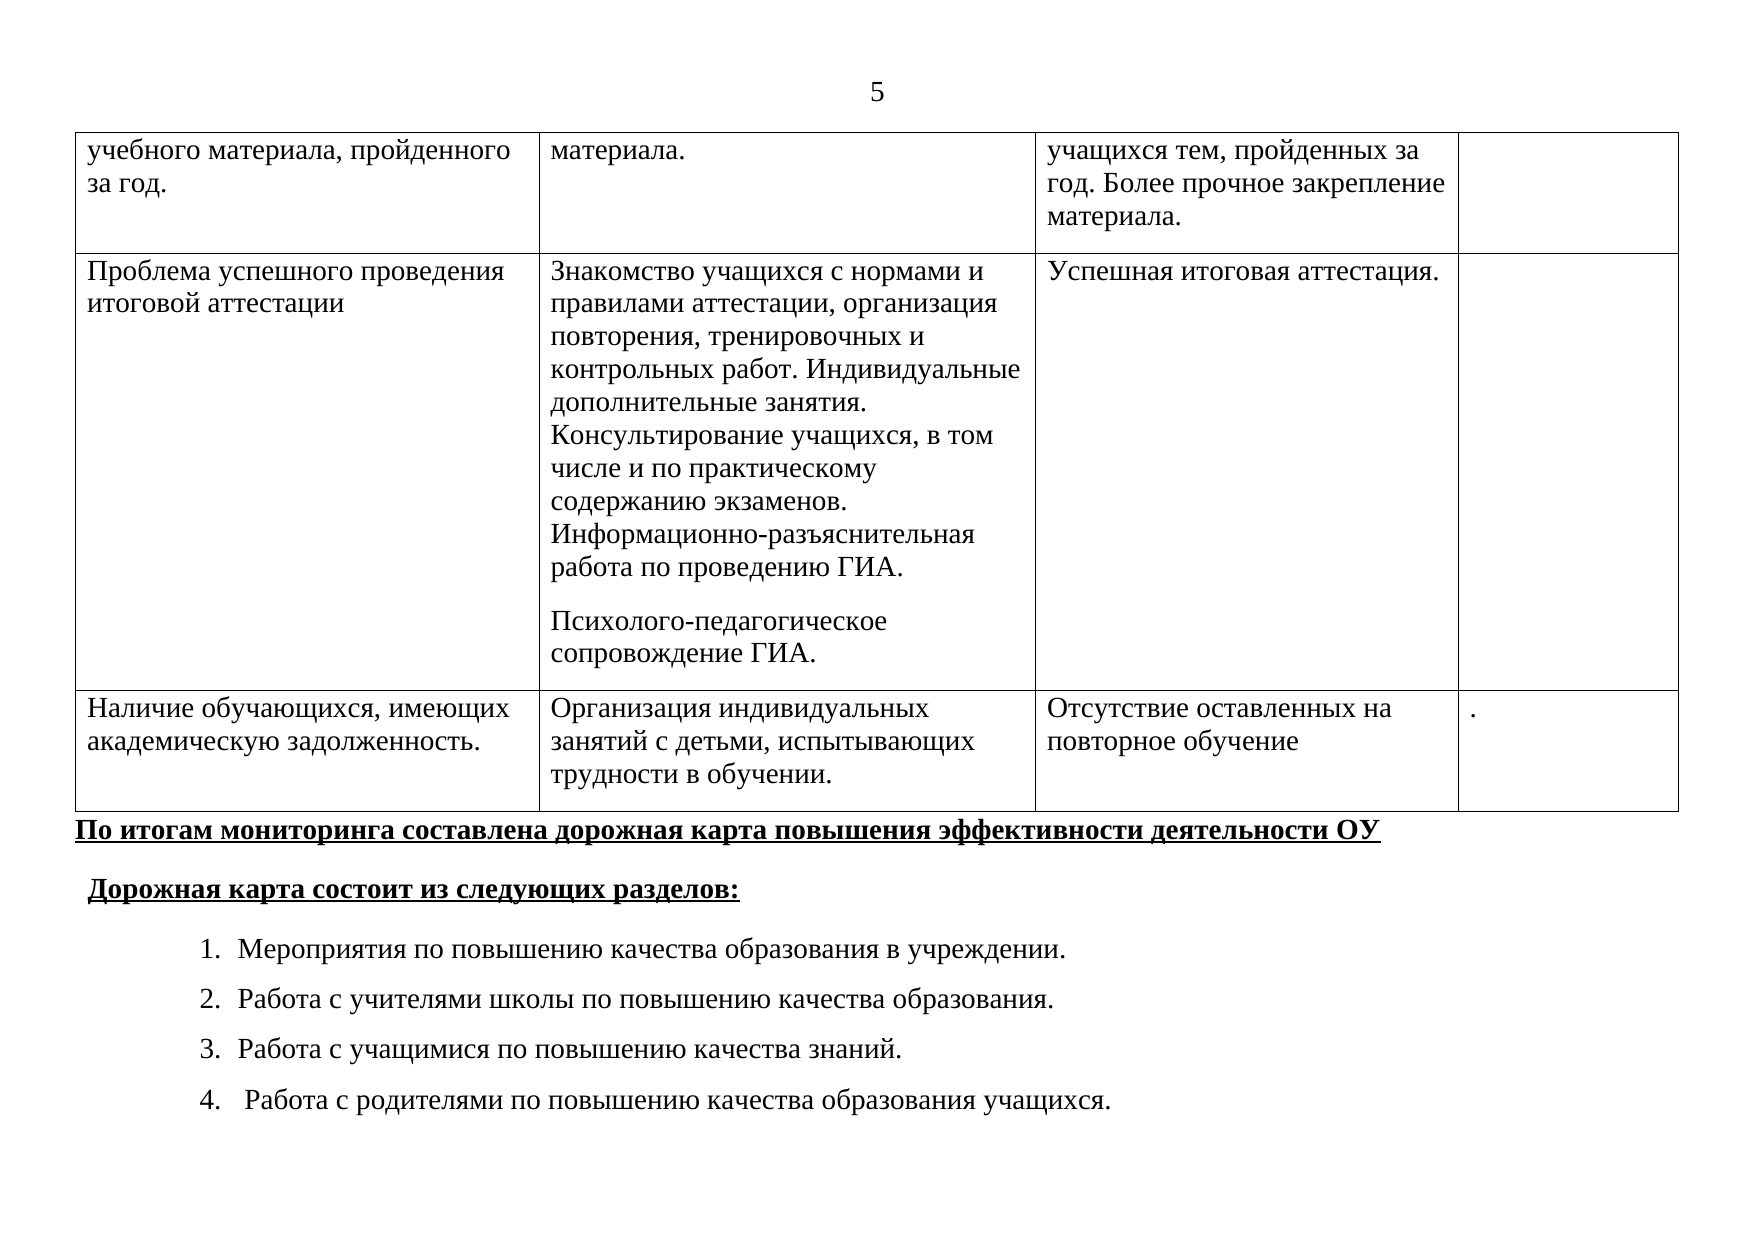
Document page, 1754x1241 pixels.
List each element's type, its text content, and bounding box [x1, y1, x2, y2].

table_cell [76, 133, 539, 253]
list Работа с родителями по повышению качества образования учащихся. [199, 1082, 1679, 1115]
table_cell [540, 133, 1035, 253]
table_cell Наличие обучающихся, имеющих академическую задолженность. [76, 691, 539, 811]
text По итогам мониторинга составлена дорожная карта повышения эффективности деятельности ОУ [75, 812, 1679, 846]
table_cell Знакомство учащихся с нормами и правилами аттестации, организация повторения, тренировочных и контрольных работ. Индивидуальные дополнительные занятия. Консультирование учащихся, в том числе и по практическому содержанию экзаменов. Информационно-разъяснительная работа по проведению ГИА. Психолого-педагогическое сопровождение ГИА. [540, 254, 1035, 690]
table_cell Успешная итоговая аттестация. [1036, 254, 1458, 690]
text Дорожная карта состоит из следующих разделов: [87, 871, 1679, 905]
table_cell Отсутствие оставленных на повторное обучение [1036, 691, 1458, 811]
table_cell Проблема успешного проведения итоговой аттестации [76, 254, 539, 690]
table_cell [1459, 133, 1678, 253]
list Работа с учащимися по повышению качества знаний. [199, 1031, 1679, 1065]
table_cell Организация индивидуальных занятий с детьми, испытывающих трудности в обучении. [540, 691, 1035, 811]
table_cell . [1459, 691, 1678, 811]
list Работа с учителями школы по повышению качества образования. [199, 981, 1679, 1015]
list Мероприятия по повышению качества образования в учреждении. [199, 931, 1679, 964]
table_cell [1459, 254, 1678, 690]
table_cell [1036, 133, 1458, 253]
